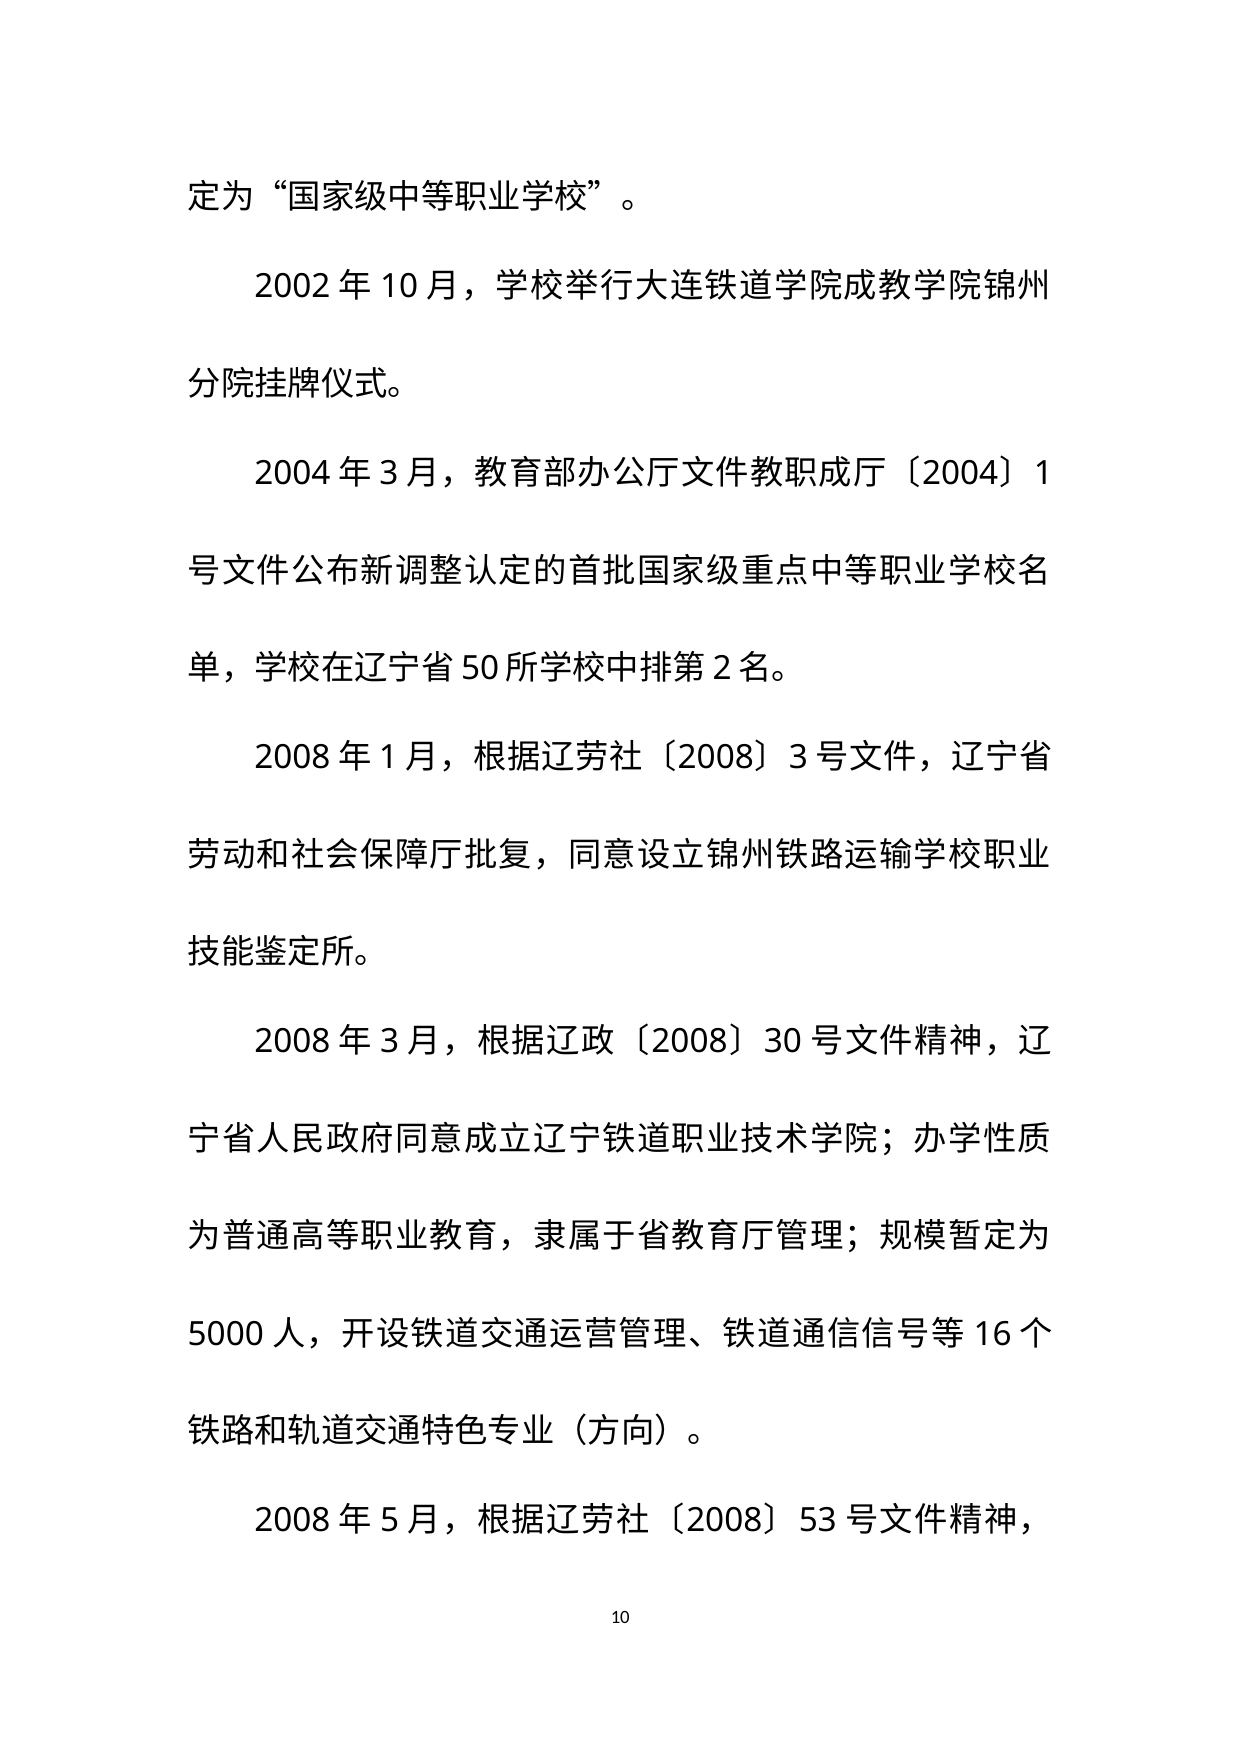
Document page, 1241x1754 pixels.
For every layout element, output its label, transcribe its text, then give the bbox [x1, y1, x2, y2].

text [187, 162, 1053, 227]
text 2008年3月，根据辽政〔2008〕30号文件精神，辽宁省人民政府同意成立辽宁铁道职业技术学院；办学性质为普通高等职业教育，隶属于省教育厅管理；规模暂定为5000人，开设铁道交通运营管理、铁道通信信号等16个铁路和轨道交通特色专业（方向）。 [187, 1006, 1053, 1461]
text 2004年3月，教育部办公厅文件教职成厅〔2004〕1号文件公布新调整认定的首批国家级重点中等职业学校名单，学校在辽宁省50所学校中排第2名。 [187, 438, 1053, 698]
text 2008年1月，根据辽劳社〔2008〕3号文件，辽宁省劳动和社会保障厅批复，同意设立锦州铁路运输学校职业技能鉴定所。 [187, 722, 1053, 982]
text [187, 1485, 1053, 1550]
text 2002年10月，学校举行大连铁道学院成教学院锦州分院挂牌仪式。 [187, 251, 1053, 413]
